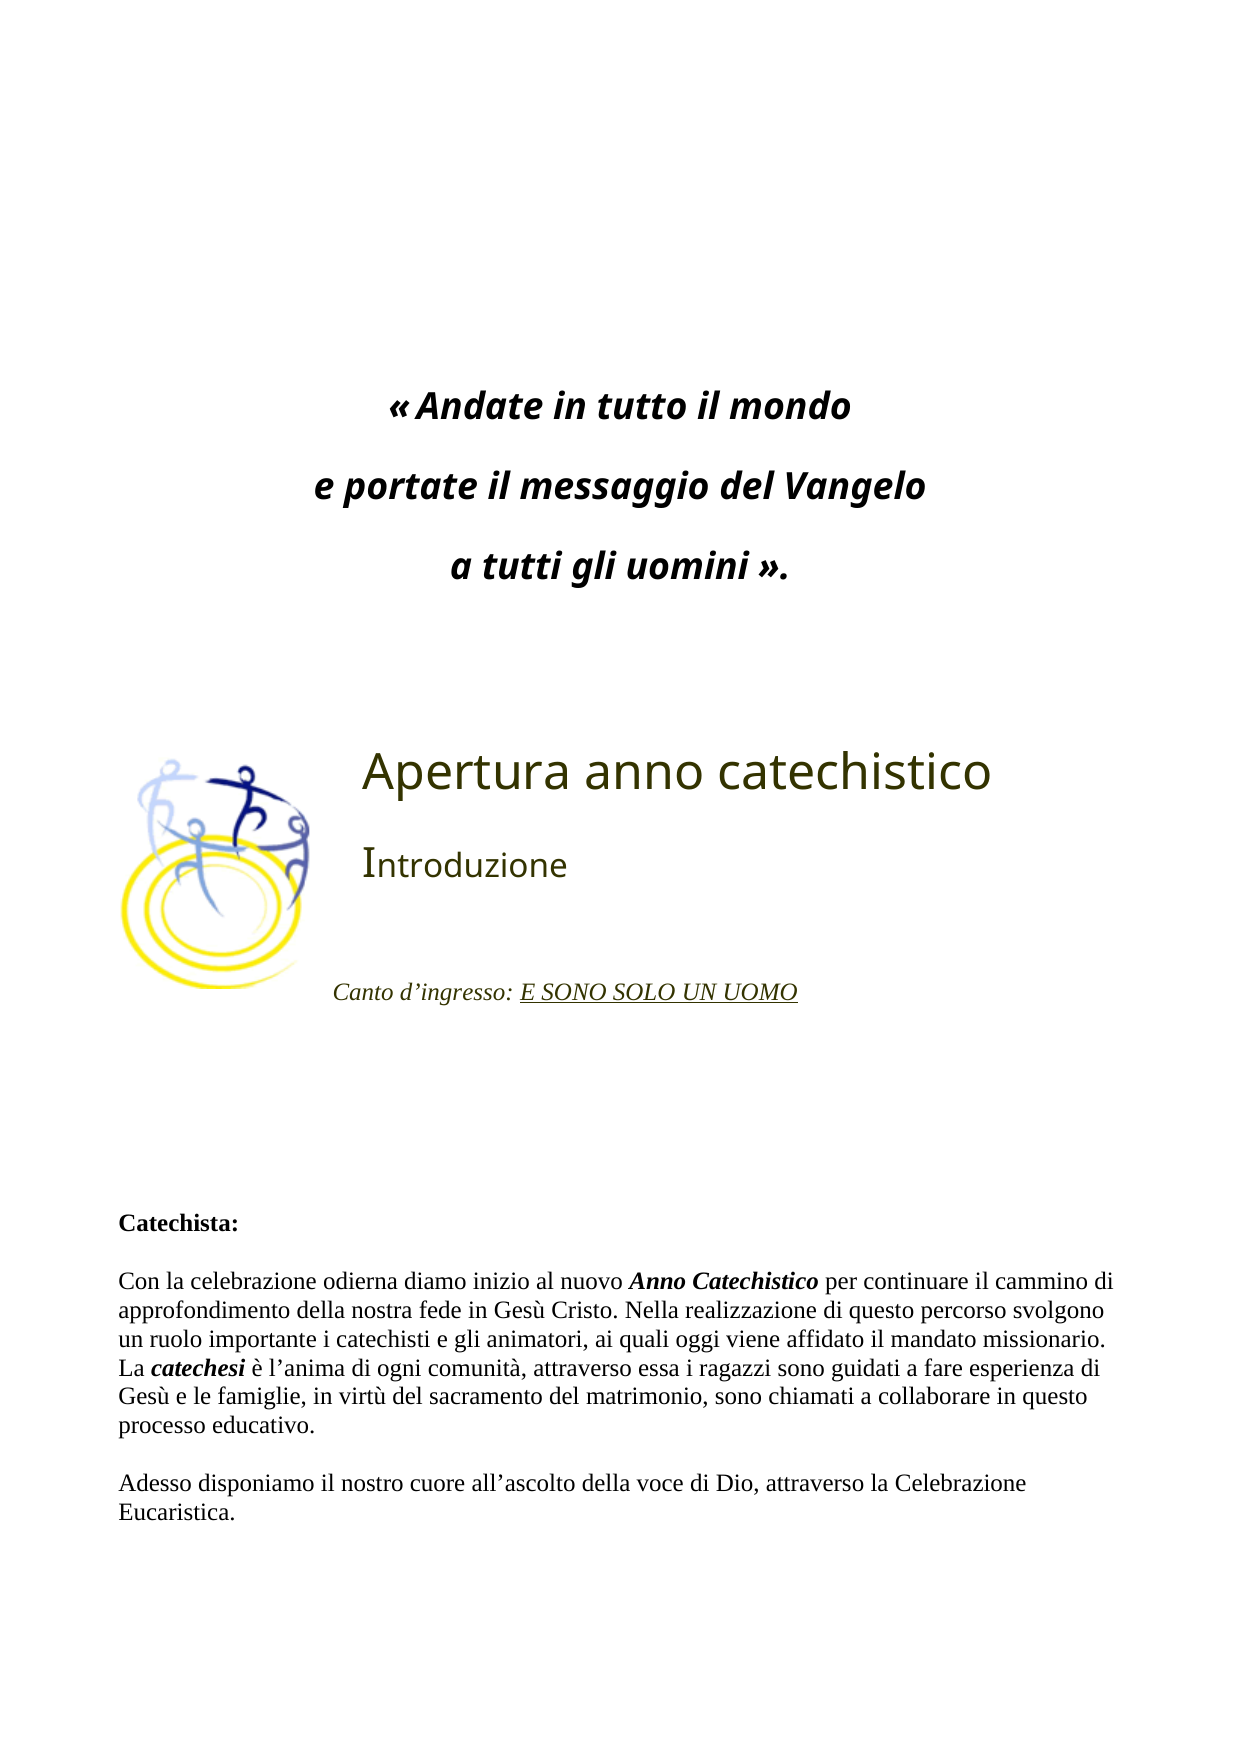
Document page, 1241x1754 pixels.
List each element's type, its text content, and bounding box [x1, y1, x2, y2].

text Apertura anno catechistico [314, 736, 1122, 804]
text e portate il messaggio del Vangelo [118, 459, 1122, 511]
text Catechista: [118, 1208, 1122, 1237]
picture [118, 735, 314, 989]
text Canto d’ingresso: E SONO SOLO UN UOMO [118, 977, 1122, 1006]
text Con la celebrazione odierna diamo inizio al nuovo Anno Catechistico per continuare il cammino di approfondimento della nostra fede in Gesù Cristo. Nella realizzazione di questo percorso svolgono un ruolo importante i catechisti e gli animatori, ai quali oggi viene affidato il mandato missionario. La catechesi è l’anima di ogni comunità, attraverso essa i ragazzi sono guidati a fare esperienza di Gesù e le famiglie, in virtù del sacramento del matrimonio, sono chiamati a collaborare in questo processo educativo. [118, 1266, 1122, 1439]
text Adesso disponiamo il nostro cuore all’ascolto della voce di Dio, attraverso la Celebrazione Eucaristica. [118, 1468, 1122, 1526]
text Introduzione [314, 833, 1122, 890]
text a tutti gli uomini ». [118, 540, 1122, 591]
text « Andate in tutto il mondo [118, 379, 1122, 430]
